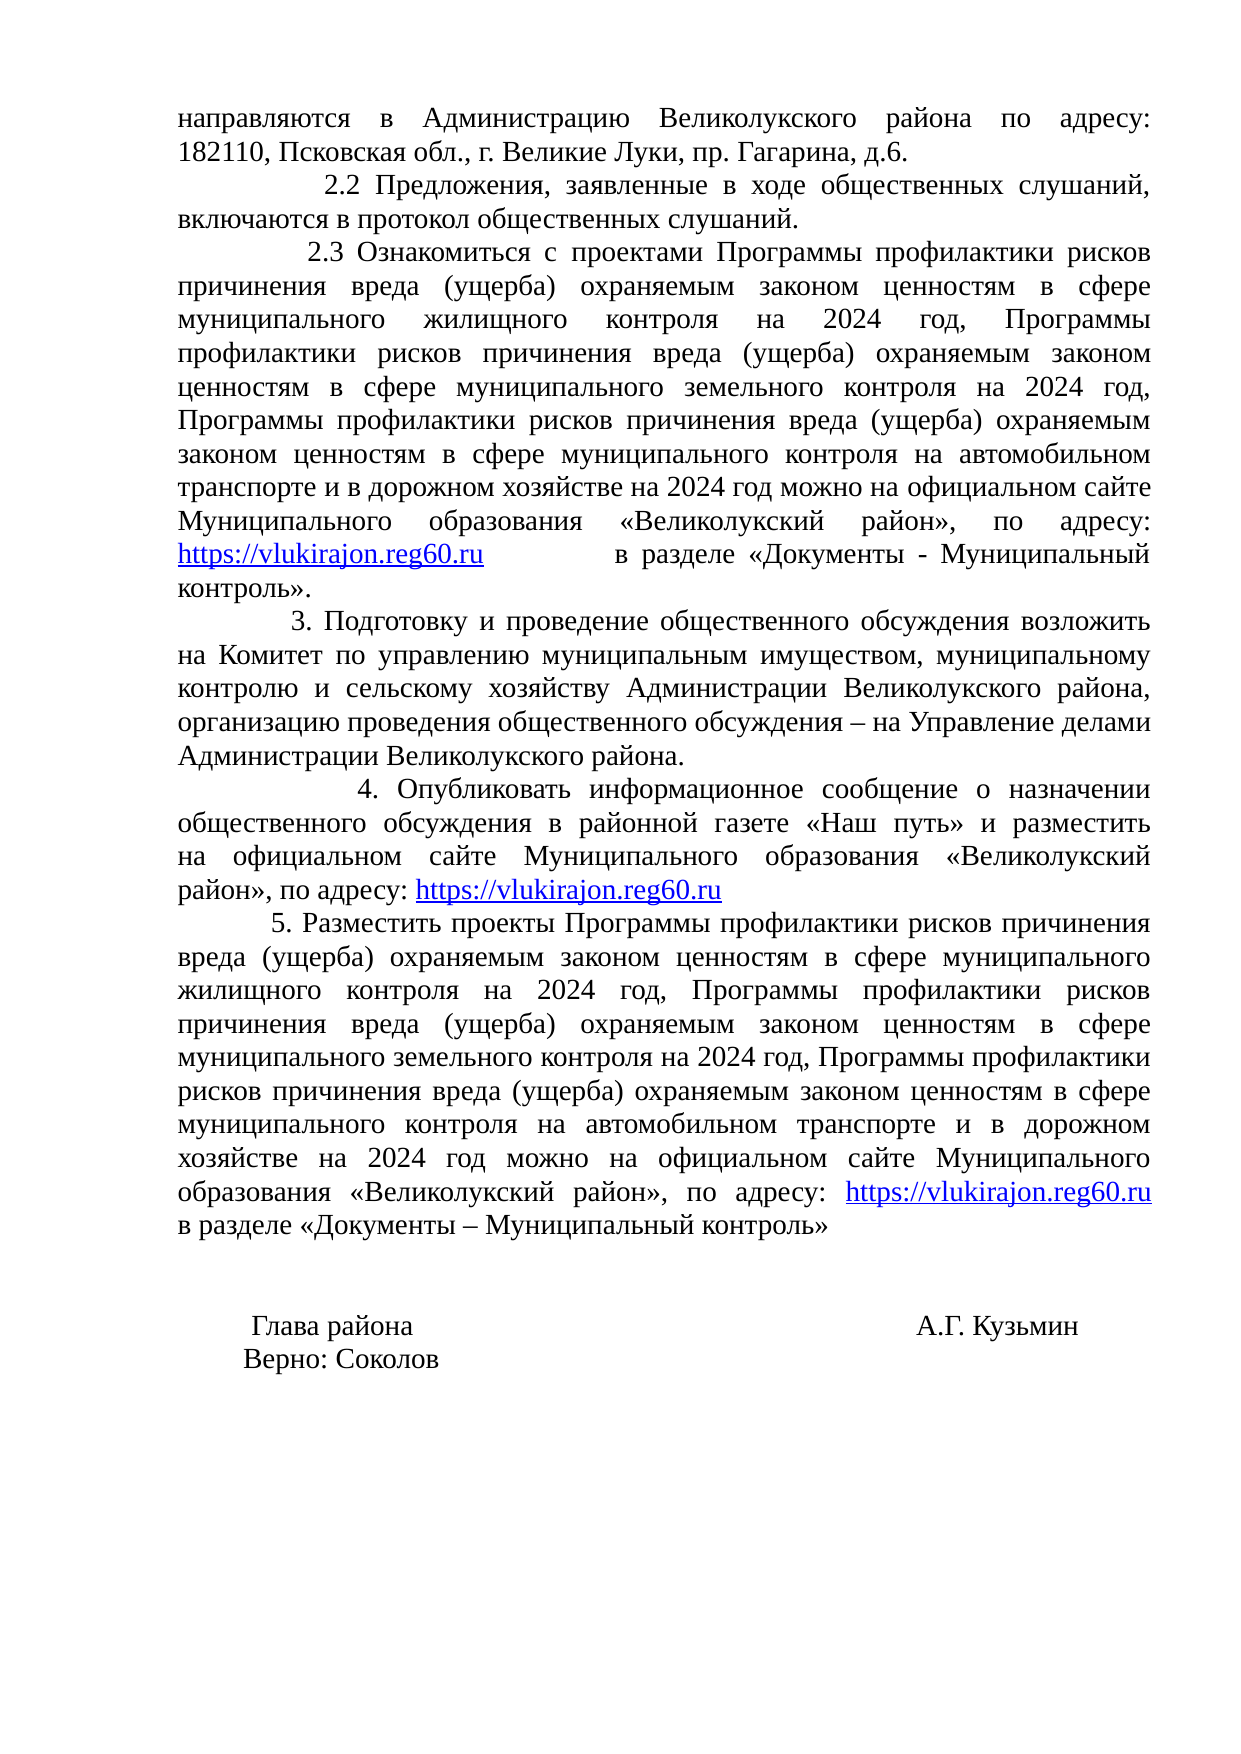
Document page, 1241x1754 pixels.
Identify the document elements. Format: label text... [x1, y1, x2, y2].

text 2.2 Предложения, заявленные в ходе общественных слушаний, включаются в протокол общественных слушаний. [177, 167, 1152, 234]
text 3. Подготовку и проведение общественного обсуждения возложить на Комитет по управлению муниципальным имуществом, муниципальному контролю и сельскому хозяйству Администрации Великолукского района, организацию проведения общественного обсуждения – на Управление делами Администрации Великолукского района. [177, 603, 1152, 771]
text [177, 100, 1152, 167]
text 4. Опубликовать информационное сообщение о назначении общественного обсуждения в районной газете «Наш путь» и разместить на официальном сайте Муниципального образования «Великолукский район», по адресу: https://vlukirajon.reg60.ru [177, 771, 1152, 905]
text Верно: Соколов [177, 1341, 1152, 1375]
text 2.3 Ознакомиться с проектами Программы профилактики рисков причинения вреда (ущерба) охраняемым законом ценностям в сфере муниципального жилищного контроля на 2024 год, Программы профилактики рисков причинения вреда (ущерба) охраняемым законом ценностям в сфере муниципального земельного контроля на 2024 год, Программы профилактики рисков причинения вреда (ущерба) охраняемым законом ценностям в сфере муниципального контроля на автомобильном транспорте и в дорожном хозяйстве на 2024 год можно на официальном сайте Муниципального образования «Великолукский район», по адресу: https://vlukirajon.reg60.ru в разделе «Документы - Муниципальный контроль». [177, 234, 1152, 603]
text 5. Разместить проекты Программы профилактики рисков причинения вреда (ущерба) охраняемым законом ценностям в сфере муниципального жилищного контроля на 2024 год, Программы профилактики рисков причинения вреда (ущерба) охраняемым законом ценностям в сфере муниципального земельного контроля на 2024 год, Программы профилактики рисков причинения вреда (ущерба) охраняемым законом ценностям в сфере муниципального контроля на автомобильном транспорте и в дорожном хозяйстве на 2024 год можно на официальном сайте Муниципального образования «Великолукский район», по адресу: https://vlukirajon.reg60.ru в разделе «Документы – Муниципальный контроль» [177, 905, 1152, 1241]
text Глава района А.Г. Кузьмин [177, 1308, 1152, 1341]
